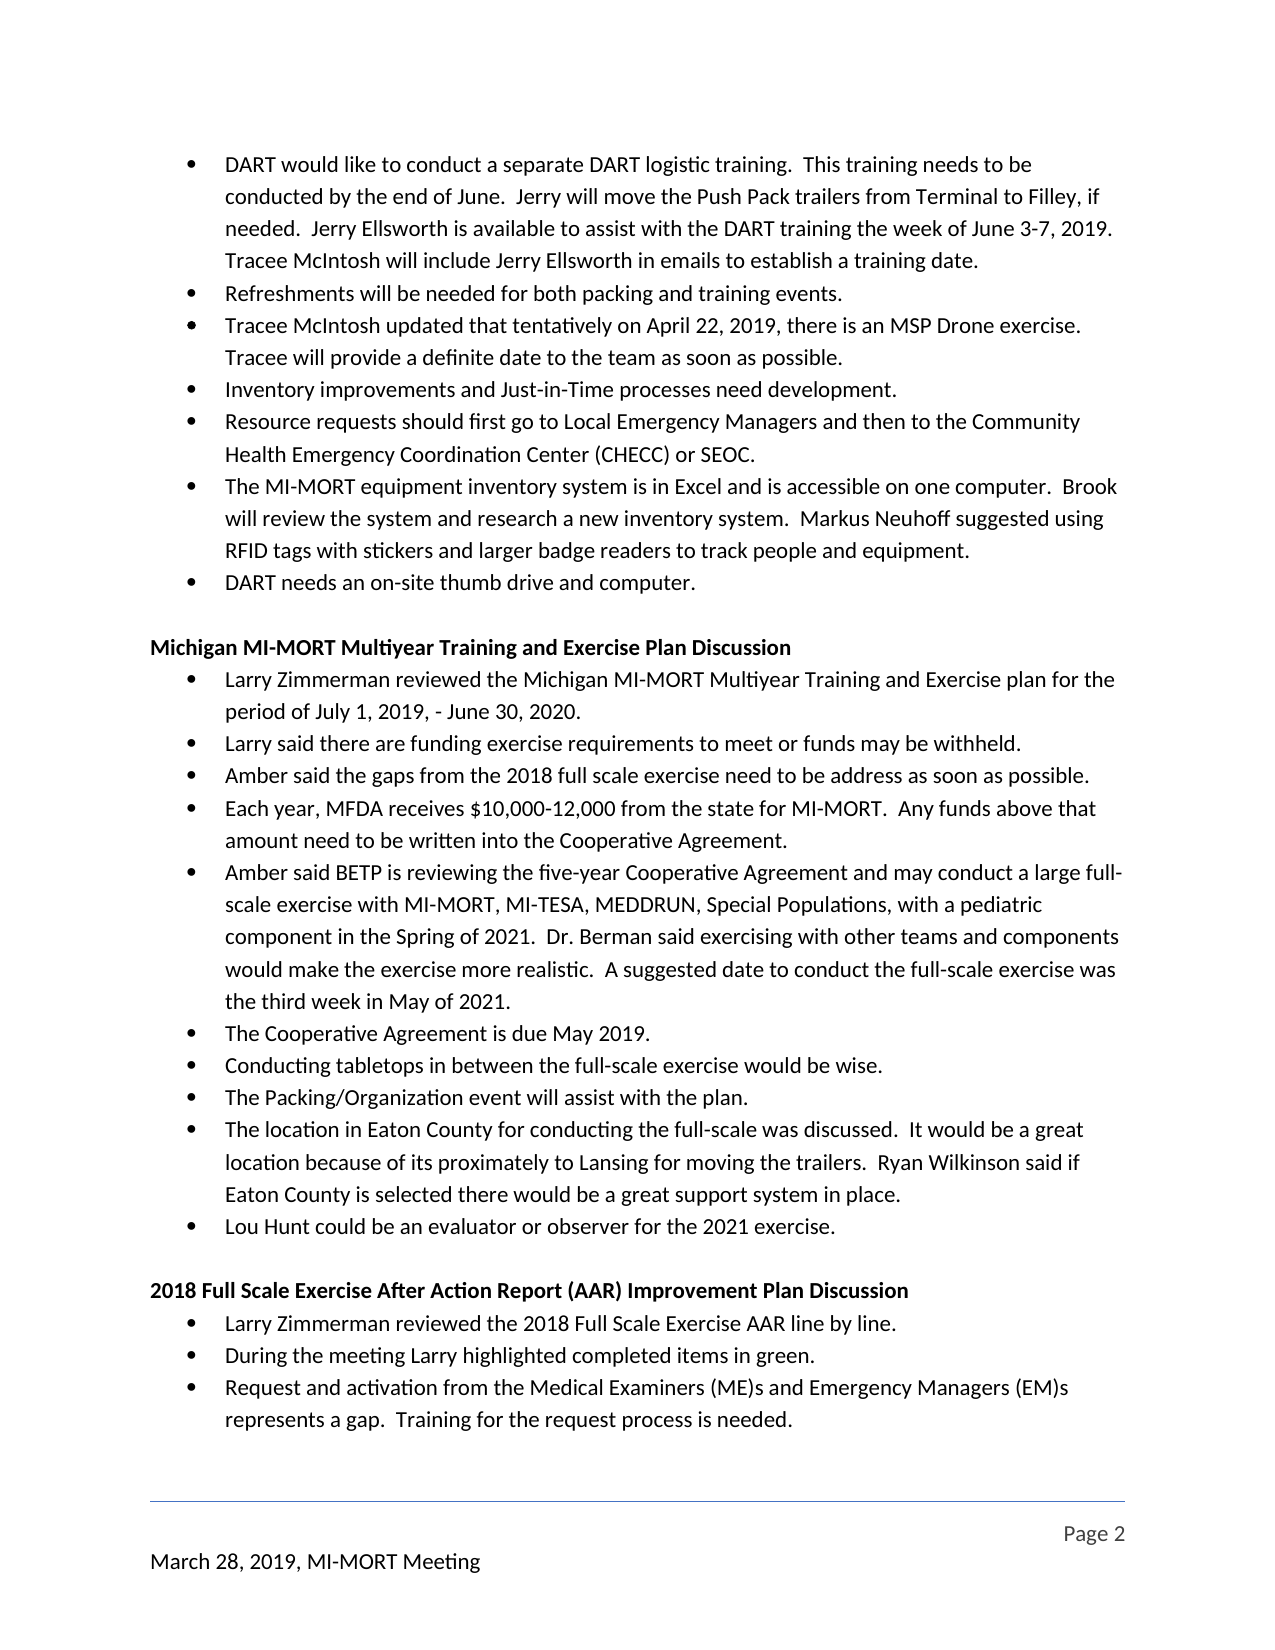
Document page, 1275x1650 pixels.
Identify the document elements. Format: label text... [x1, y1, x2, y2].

list Larry said there are funding exercise requirements to meet or funds may be withheld. [187, 729, 1125, 757]
list DART needs an on-site thumb drive and computer. [187, 568, 1125, 596]
list Refreshments will be needed for both packing and training events. [187, 279, 1125, 307]
list Amber said BETP is reviewing the five-year Cooperative Agreement and may conduct a large full-scale exercise with MI-MORT, MI-TESA, MEDDRUN, Special Populations, with a pediatric component in the Spring of 2021. Dr. Berman said exercising with other teams and components would make the exercise more realistic. A suggested date to conduct the full-scale exercise was the third week in May of 2021. [187, 858, 1125, 1015]
list Tracee McIntosh updated that tentatively on April 22, 2019, there is an MSP Drone exercise. Tracee will provide a definite date to the team as soon as possible. [187, 311, 1125, 371]
text Michigan MI-MORT Multiyear Training and Exercise Plan Discussion [150, 633, 1125, 661]
text 2018 Full Scale Exercise After Action Report (AAR) Improvement Plan Discussion [150, 1277, 1125, 1304]
list Each year, MFDA receives $10,000-12,000 from the state for MI-MORT. Any funds above that amount need to be written into the Cooperative Agreement. [187, 794, 1125, 854]
list Lou Hunt could be an evaluator or observer for the 2021 exercise. [187, 1212, 1125, 1240]
list The Packing/Organization event will assist with the plan. [187, 1083, 1125, 1111]
list Resource requests should first go to Local Emergency Managers and then to the Community Health Emergency Coordination Center (CHECC) or SEOC. [187, 407, 1125, 468]
list During the meeting Larry highlighted completed items in green. [187, 1341, 1125, 1369]
list The location in Eaton County for conducting the full-scale was discussed. It would be a great location because of its proximately to Lansing for moving the trailers. Ryan Wilkinson said if Eaton County is selected there would be a great support system in place. [187, 1116, 1125, 1208]
list Conducting tabletops in between the full-scale exercise would be wise. [187, 1051, 1125, 1079]
list Larry Zimmerman reviewed the Michigan MI-MORT Multiyear Training and Exercise plan for the period of July 1, 2019, - June 30, 2020. [187, 665, 1125, 725]
list Request and activation from the Medical Examiners (ME)s and Emergency Managers (EM)s represents a gap. Training for the request process is needed. [187, 1373, 1125, 1433]
list The Cooperative Agreement is due May 2019. [187, 1019, 1125, 1047]
list DART would like to conduct a separate DART logistic training. This training needs to be conducted by the end of June. Jerry will move the Push Pack trailers from Terminal to Filley, if needed. Jerry Ellsworth is available to assist with the DART training the week of June 3-7, 2019. Tracee McIntosh will include Jerry Ellsworth in emails to establish a training date. [187, 150, 1125, 274]
list The MI-MORT equipment inventory system is in Excel and is accessible on one computer. Brook will review the system and research a new inventory system. Markus Neuhoff suggested using RFID tags with stickers and larger badge readers to track people and equipment. [187, 472, 1125, 564]
list Inventory improvements and Just-in-Time processes need development. [187, 375, 1125, 403]
list Amber said the gaps from the 2018 full scale exercise need to be address as soon as possible. [187, 762, 1125, 789]
list Larry Zimmerman reviewed the 2018 Full Scale Exercise AAR line by line. [187, 1309, 1125, 1337]
